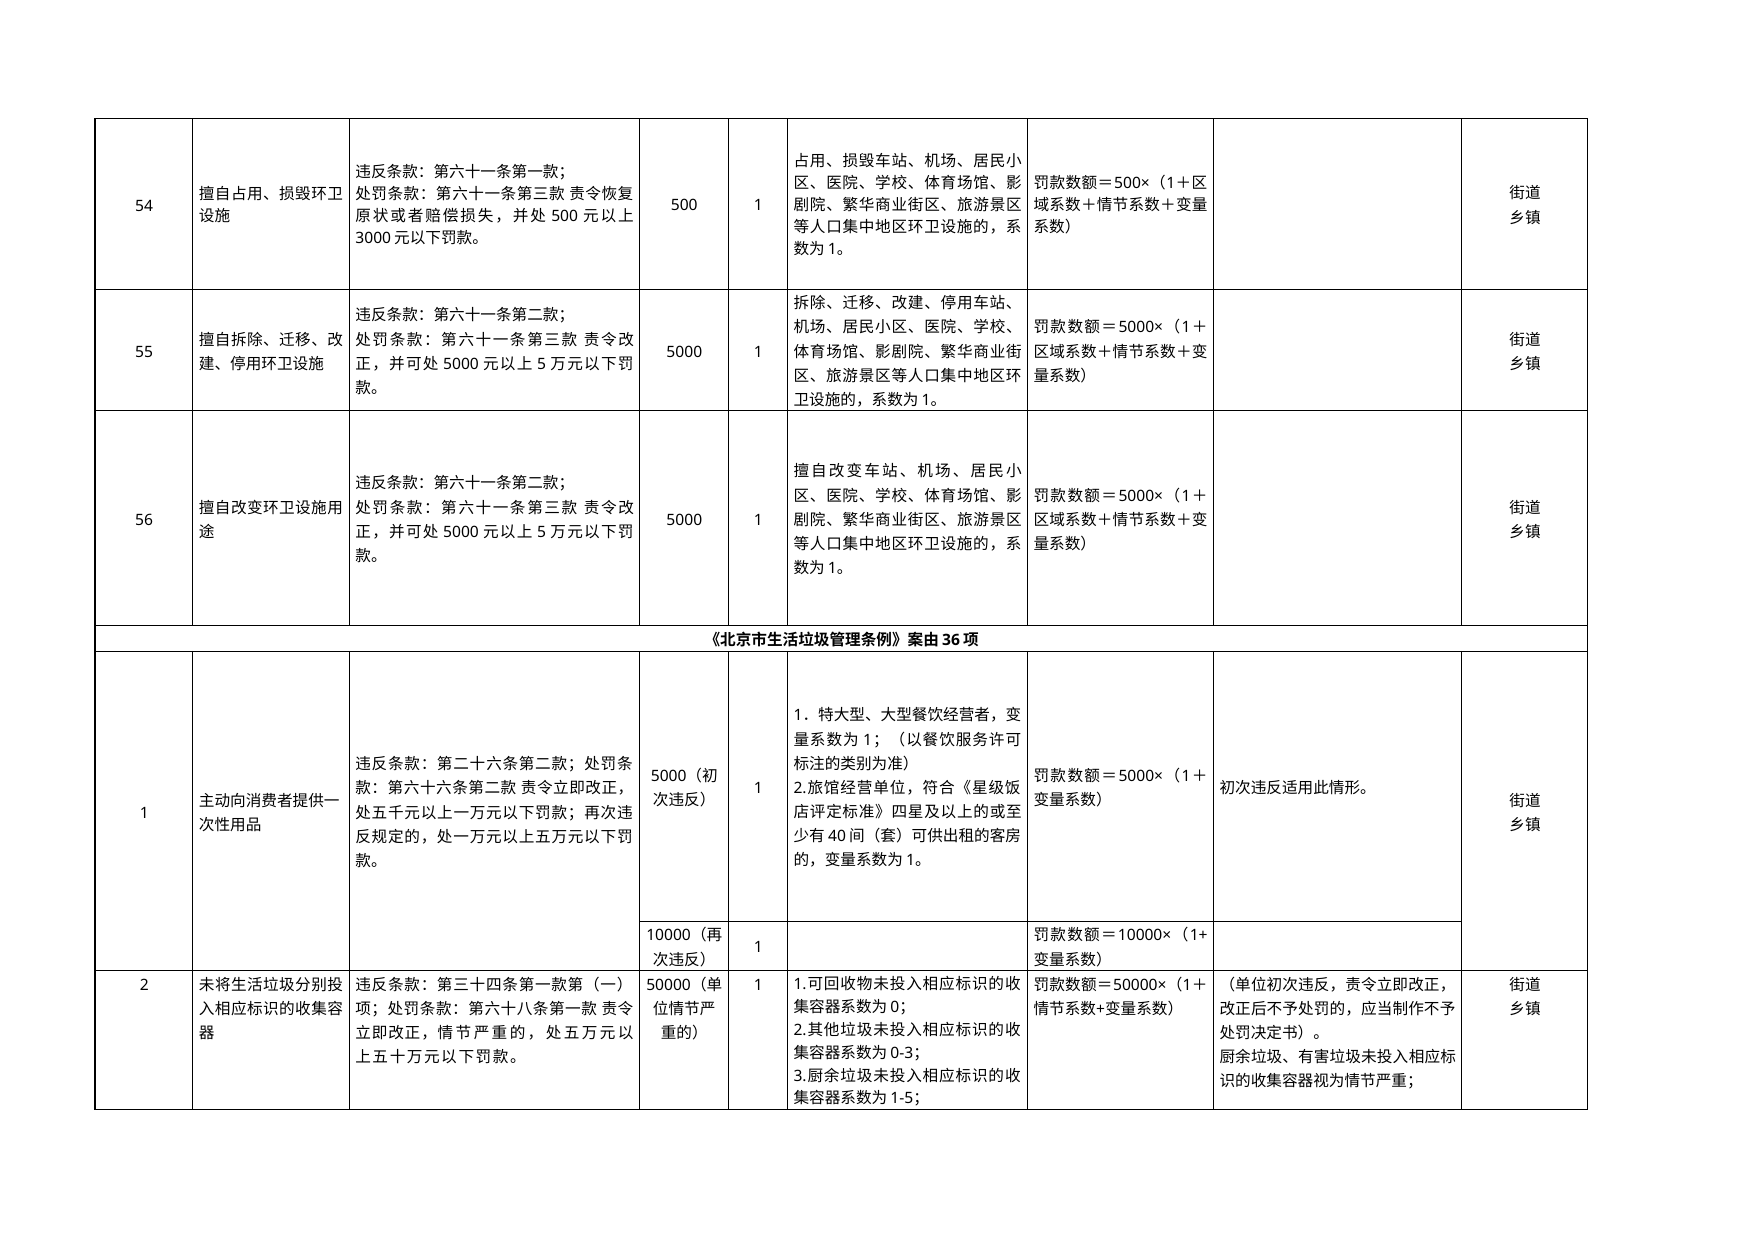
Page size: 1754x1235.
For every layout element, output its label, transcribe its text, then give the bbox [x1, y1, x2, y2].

table_cell 1 [729, 971, 787, 1108]
table_cell 50000（单位情节严重的） [640, 971, 728, 1108]
table_cell 擅自拆除、迁移、改建、停用环卫设施 [193, 290, 349, 410]
table_cell 55 [96, 290, 192, 410]
table_cell 街道 乡镇 [1462, 971, 1587, 1108]
table_cell 拆除、迁移、改建、停用车站、机场、居民小区、医院、学校、体育场馆、影剧院、繁华商业街区、旅游景区等人口集中地区环卫设施的，系数为1。 [788, 290, 1027, 410]
table_cell 初次违反适用此情形。 [1214, 652, 1461, 921]
table_cell 占用、损毁车站、机场、居民小区、医院、学校、体育场馆、影剧院、繁华商业街区、旅游景区等人口集中地区环卫设施的，系数为1。 [788, 119, 1027, 288]
table_cell 罚款数额＝5000×（1＋区域系数＋情节系数＋变量系数） [1028, 290, 1213, 410]
table_cell 1 [96, 652, 192, 970]
table_cell 街道 乡镇 [1462, 119, 1587, 288]
table_cell [1214, 290, 1461, 410]
table_cell 5000 [640, 411, 728, 624]
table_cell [788, 971, 1027, 1108]
table_cell [1214, 119, 1461, 288]
table_cell 1．特大型、大型餐饮经营者，变量系数为1；（以餐饮服务许可标注的类别为准） 2.旅馆经营单位，符合《星级饭店评定标准》四星及以上的或至少有40间（套）可供出租的客房的，变量系数为1。 [788, 652, 1027, 921]
table_cell 街道 乡镇 [1462, 652, 1587, 970]
table_cell 1 [729, 922, 787, 970]
table_cell 罚款数额＝5000×（1＋区域系数＋情节系数＋变量系数） [1028, 411, 1213, 624]
table_cell 1 [729, 411, 787, 624]
table_cell 街道 乡镇 [1462, 411, 1587, 624]
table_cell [1214, 971, 1461, 1108]
table_cell 56 [96, 411, 192, 624]
table_cell 街道 乡镇 [1462, 290, 1587, 410]
table_cell 擅自改变车站、机场、居民小区、医院、学校、体育场馆、影剧院、繁华商业街区、旅游景区等人口集中地区环卫设施的，系数为1。 [788, 411, 1027, 624]
table_cell 违反条款：第六十一条第二款； 处罚条款：第六十一条第三款 责令改正，并可处5000元以上5万元以下罚款。 [350, 411, 639, 624]
table_cell 10000（再次违反） [640, 922, 728, 970]
table_cell 《北京市生活垃圾管理条例》案由36项 [96, 626, 1587, 651]
table_cell 未将生活垃圾分别投入相应标识的收集容器 [193, 971, 349, 1108]
table_cell 1 [729, 652, 787, 921]
table_cell 2 [96, 971, 192, 1108]
table_cell 5000 [640, 290, 728, 410]
table_cell 擅自占用、损毁环卫设施 [193, 119, 349, 288]
table_cell [1214, 922, 1461, 970]
table_cell 1 [729, 119, 787, 288]
table_cell 违反条款：第二十六条第二款；处罚条款：第六十六条第二款 责令立即改正，处五千元以上一万元以下罚款；再次违反规定的，处一万元以上五万元以下罚款。 [350, 652, 639, 970]
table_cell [1028, 971, 1213, 1108]
table_cell 擅自改变环卫设施用途 [193, 411, 349, 624]
table_cell 500 [640, 119, 728, 288]
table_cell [350, 971, 639, 1108]
table_cell 5000（初次违反） [640, 652, 728, 921]
table_cell [788, 922, 1027, 970]
table_cell 54 [96, 119, 192, 288]
table_cell 主动向消费者提供一次性用品 [193, 652, 349, 970]
table_cell 违反条款：第六十一条第二款； 处罚条款：第六十一条第三款 责令改正，并可处5000元以上5万元以下罚款。 [350, 290, 639, 410]
table_cell 罚款数额＝500×（1＋区域系数＋情节系数＋变量系数） [1028, 119, 1213, 288]
table_cell 1 [729, 290, 787, 410]
table_cell 罚款数额＝5000×（1＋变量系数） [1028, 652, 1213, 921]
table_cell 罚款数额＝10000×（1+变量系数） [1028, 922, 1213, 970]
table_cell [1214, 411, 1461, 624]
table_cell 违反条款：第六十一条第一款； 处罚条款：第六十一条第三款 责令恢复原状或者赔偿损失，并处500元以上3000元以下罚款。 [350, 119, 639, 288]
